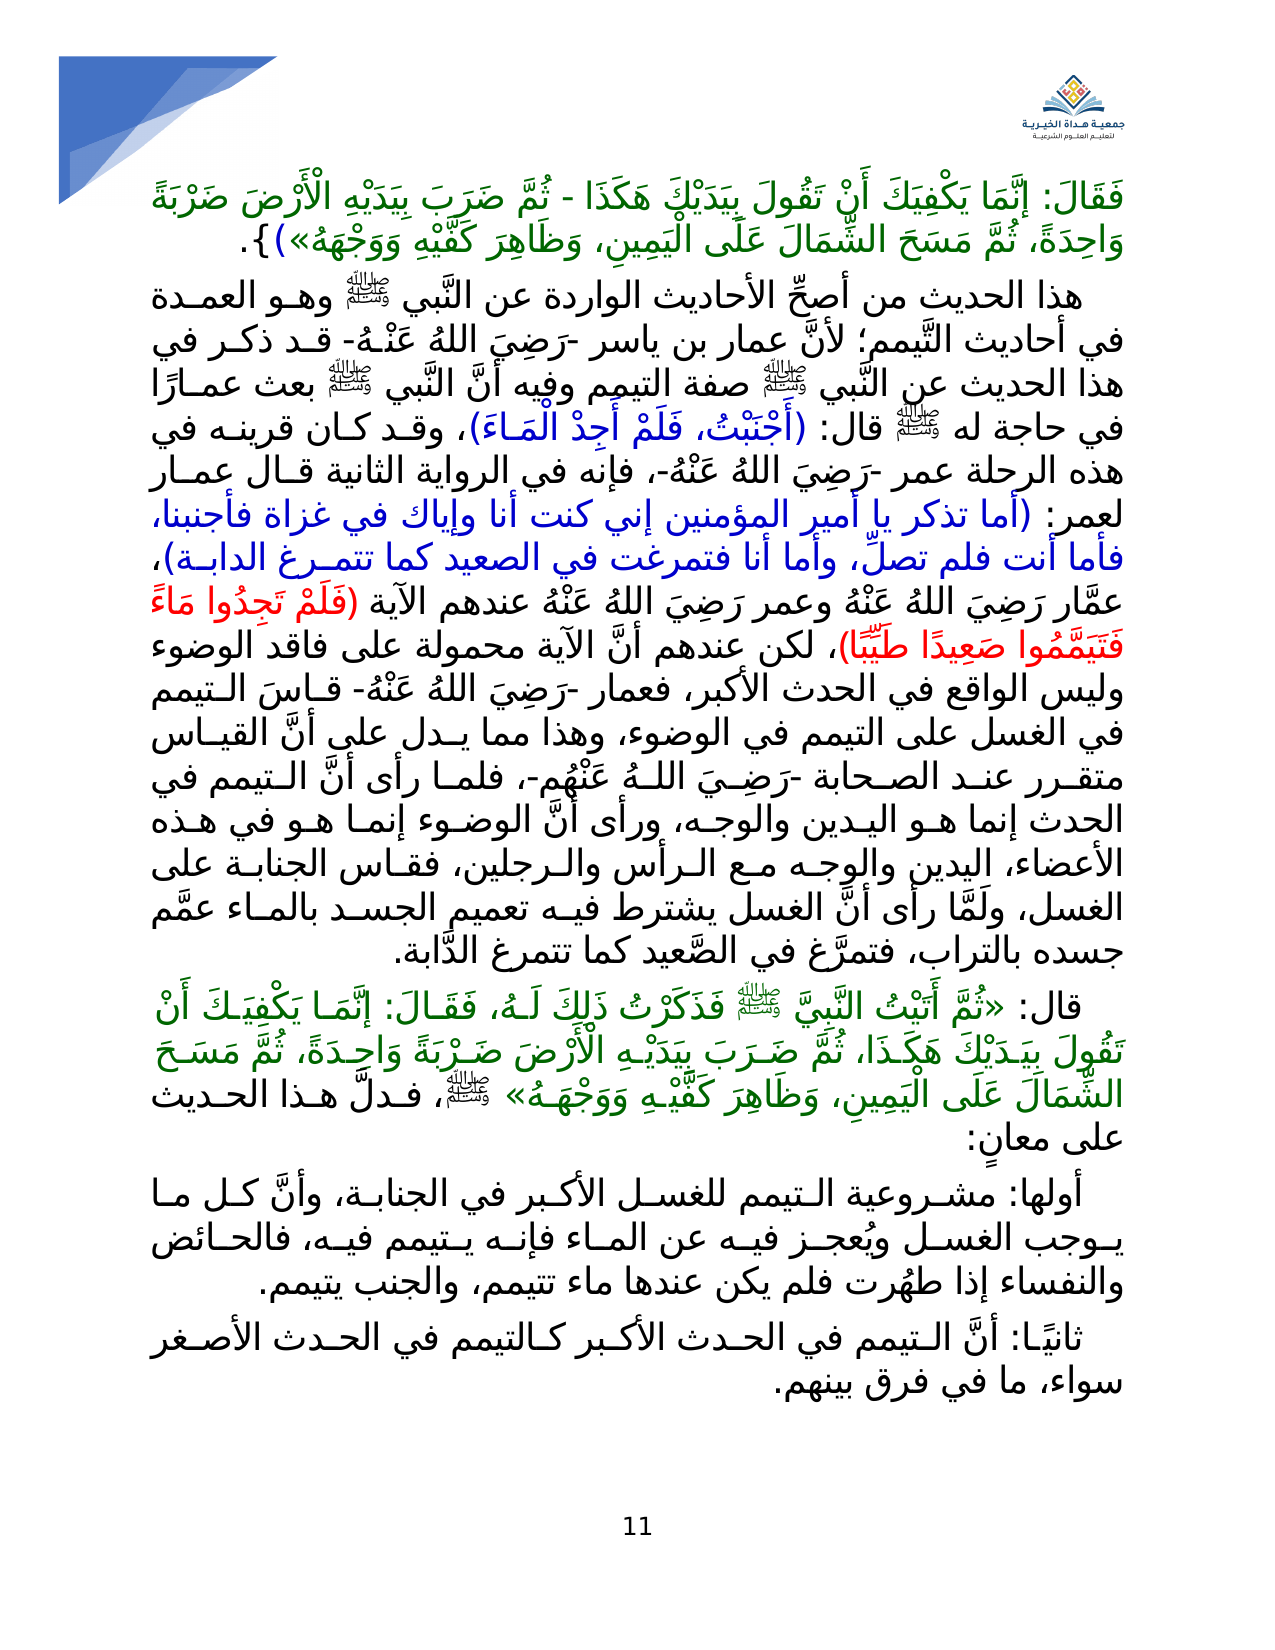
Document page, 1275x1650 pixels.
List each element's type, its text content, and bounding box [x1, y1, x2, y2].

picture [1022, 75, 1125, 141]
text قال: «ثُمَّ أَتَيْتُ النَّبِيَّ ﷺ فَذَكَرْتُ ذَلِكَ لَهُ، فَقَالَ: إنَّمَا يَكْفِيَكَ أَنْ تَقُولَ بِيَدَيْكَ هَكَذَا، ثُمَّ ضَرَبَ بِيَدَيْهِ الْأَرْضَ ضَرْبَةً وَاحِدَةً، ثُمَّ مَسَحَ الشِّمَالَ عَلَى الْيَمِينِ، وَظَاهِرَ كَفَّيْهِ وَوَجْهَهُ» ﷺ، فدلَّ هذا الحديث على معانٍ: [150, 985, 1125, 1159]
picture [69, 68, 279, 206]
text أولها: مشروعية التيمم للغسل الأكبر في الجنابة، وأنَّ كل ما يوجب الغسل ويُعجز فيه عن الماء فإنه يتيمم فيه، فالحائض والنفساء إذا طهُرت فلم يكن عندها ماء تتيمم، والجنب يتيمم. [150, 1172, 1125, 1303]
text هذا الحديث من أصحِّ الأحاديث الواردة عن النَّبي ﷺ وهو العمدة في أحاديث التَّيمم؛ لأنَّ عمار بن ياسر -رَضِيَ اللهُ عَنْهُ- قد ذكر في هذا الحديث عن النَّبي ﷺ صفة التيمم وفيه أنَّ النَّبي ﷺ بعث عمارًا في حاجة له ﷺ قال: (أَجْنَبْتُ، فَلَمْ أَجِدْ الْمَاءَ)، وقد كان قرينه في هذه الرحلة عمر -رَضِيَ اللهُ عَنْهُ-، فإنه في الرواية الثانية قال عمار لعمر: (أما تذكر يا أمير المؤمنين إني كنت أنا وإياك في غزاة فأجنبنا، فأما أنت فلم تصلِّ، وأما أنا فتمرغت في الصعيد كما تتمرغ الدابة)، عمَّار رَضِيَ اللهُ عَنْهُ وعمر رَضِيَ اللهُ عَنْهُ عندهم الآية ﴿فَلَمْ تَجِدُوا مَاءً فَتَيَمَّمُوا صَعِيدًا طَيِّبًا﴾، لكن عندهم أنَّ الآية محمولة على فاقد الوضوء وليس الواقع في الحدث الأكبر، فعمار -رَضِيَ اللهُ عَنْهُ- قاسَ التيمم في الغسل على التيمم في الوضوء، وهذا مما يدل على أنَّ القياس متقرر عند الصحابة -رَضِيَ اللهُ عَنْهُم-، فلما رأى أنَّ التيمم في الحدث إنما هو اليدين والوجه، ورأى أنَّ الوضوء إنما هو في هذه الأعضاء، اليدين والوجه مع الرأس والرجلين، فقاس الجنابة على الغسل، ولَمَّا رأى أنَّ الغسل يشترط فيه تعميم الجسد بالماء عمَّم جسده بالتراب، فتمرَّغ في الصَّعيد كما تتمرغ الدَّابة. [150, 274, 1125, 972]
text ثانيًا: أنَّ التيمم في الحدث الأكبر كالتيمم في الحدث الأصغر سواء، ما في فرق بينهم. [150, 1316, 1125, 1403]
